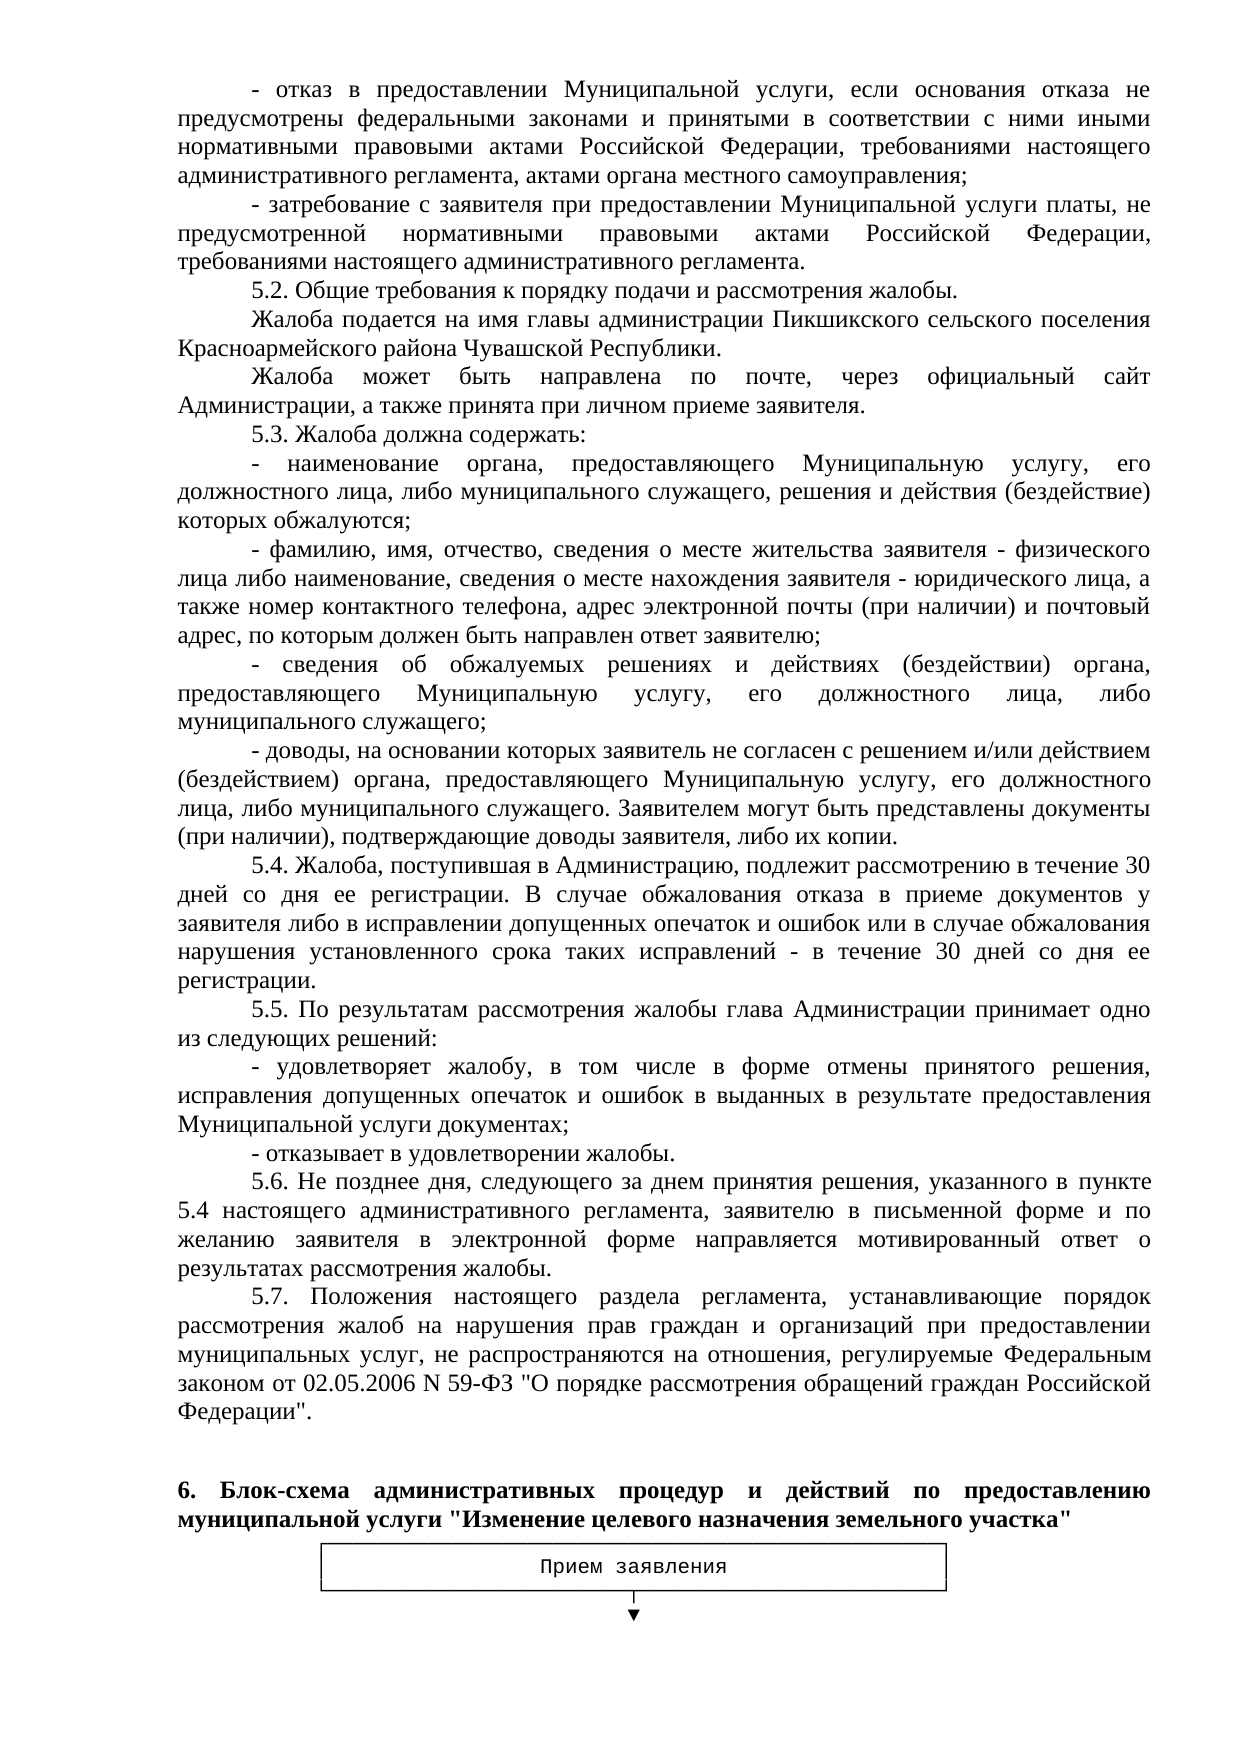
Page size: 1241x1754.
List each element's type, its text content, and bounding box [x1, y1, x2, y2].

text 5.2. Общие требования к порядку подачи и рассмотрения жалобы. [177, 275, 1152, 304]
text ┌─────────────────────────────────────────────────┐ [177, 1533, 1152, 1556]
text └────────────────────────┬────────────────────────┘ [177, 1580, 633, 1603]
text Жалоба может быть направлена по почте, через официальный сайт Администрации, а также принята при личном приеме заявителя. [177, 361, 1152, 419]
text 5.7. Положения настоящего раздела регламента, устанавливающие порядок рассмотрения жалоб на нарушения прав граждан и организаций при предоставлении муниципальных услуг, не распространяются на отношения, регулируемые Федеральным законом от 02.05.2006 N 59-ФЗ "О порядке рассмотрения обращений граждан Российской Федерации". [177, 1281, 1152, 1425]
text ▼ [177, 1603, 1152, 1627]
text - удовлетворяет жалобу, в том числе в форме отмены принятого решения, исправления допущенных опечаток и ошибок в выданных в результате предоставления Муниципальной услуги документах; [177, 1051, 1152, 1138]
text 5.6. Не позднее дня, следующего за днем принятия решения, указанного в пункте 5.4 настоящего административного регламента, заявителю в письменной форме и по желанию заявителя в электронной форме направляется мотивированный ответ о результатах рассмотрения жалобы. [177, 1166, 1152, 1281]
text - сведения об обжалуемых решениях и действиях (бездействии) органа, предоставляющего Муниципальную услугу, его должностного лица, либо муниципального служащего; [177, 649, 1152, 735]
text - отказывает в удовлетворении жалобы. [177, 1138, 1152, 1166]
text └────────────────────────┬────────────────────────┘ [634, 1580, 1152, 1603]
text - отказ в предоставлении Муниципальной услуги, если основания отказа не предусмотрены федеральными законами и принятыми в соответствии с ними иными нормативными правовыми актами Российской Федерации, требованиями настоящего административного регламента, актами органа местного самоуправления; [177, 74, 1152, 189]
text - фамилию, имя, отчество, сведения о месте жительства заявителя - физического лица либо наименование, сведения о месте нахождения заявителя - юридического лица, а также номер контактного телефона, адрес электронной почты (при наличии) и почтовый адрес, по которым должен быть направлен ответ заявителю; [177, 534, 1152, 649]
text 5.4. Жалоба, поступившая в Администрацию, подлежит рассмотрению в течение 30 дней со дня ее регистрации. В случае обжалования отказа в приеме документов у заявителя либо в исправлении допущенных опечаток и ошибок или в случае обжалования нарушения установленного срока таких исправлений - в течение 30 дней со дня ее регистрации. [177, 850, 1152, 994]
text Жалоба подается на имя главы администрации Пикшикского сельского поселения Красноармейского района Чувашской Республики. [177, 304, 1152, 361]
subtitle 6. Блок-схема административных процедур и действий по предоставлению муниципальной услуги "Изменение целевого назначения земельного участка" [177, 1475, 1152, 1533]
text - наименование органа, предоставляющего Муниципальную услугу, его должностного лица, либо муниципального служащего, решения и действия (бездействие) которых обжалуются; [177, 448, 1152, 534]
text 5.3. Жалоба должна содержать: [177, 419, 1152, 448]
text │ Прием заявления │ [177, 1556, 1152, 1580]
text - затребование с заявителя при предоставлении Муниципальной услуги платы, не предусмотренной нормативными правовыми актами Российской Федерации, требованиями настоящего административного регламента. [177, 189, 1152, 275]
text 5.5. По результатам рассмотрения жалобы глава Администрации принимает одно из следующих решений: [177, 994, 1152, 1051]
text - доводы, на основании которых заявитель не согласен с решением и/или действием (бездействием) органа, предоставляющего Муниципальную услугу, его должностного лица, либо муниципального служащего. Заявителем могут быть представлены документы (при наличии), подтверждающие доводы заявителя, либо их копии. [177, 735, 1152, 850]
